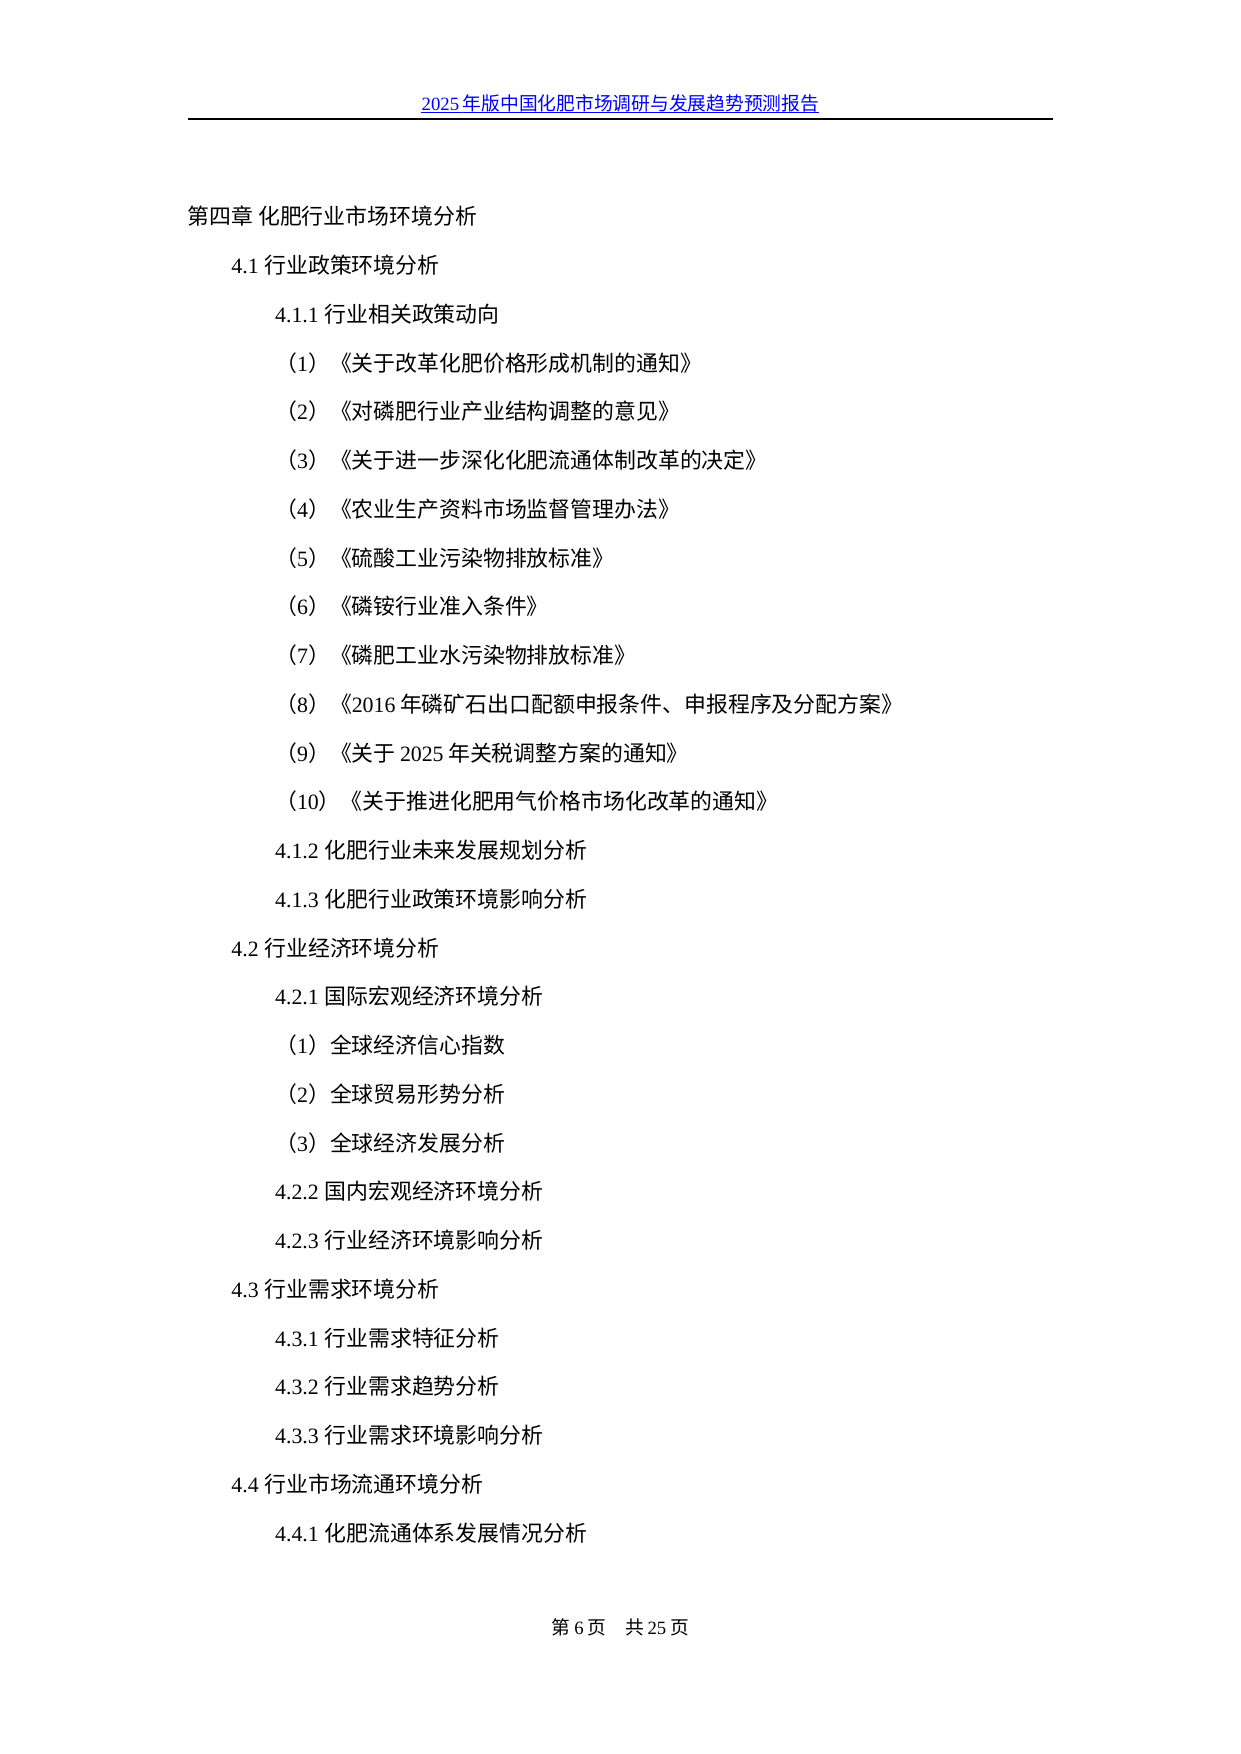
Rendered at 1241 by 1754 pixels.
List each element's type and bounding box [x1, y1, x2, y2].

text [187, 150, 1053, 1548]
